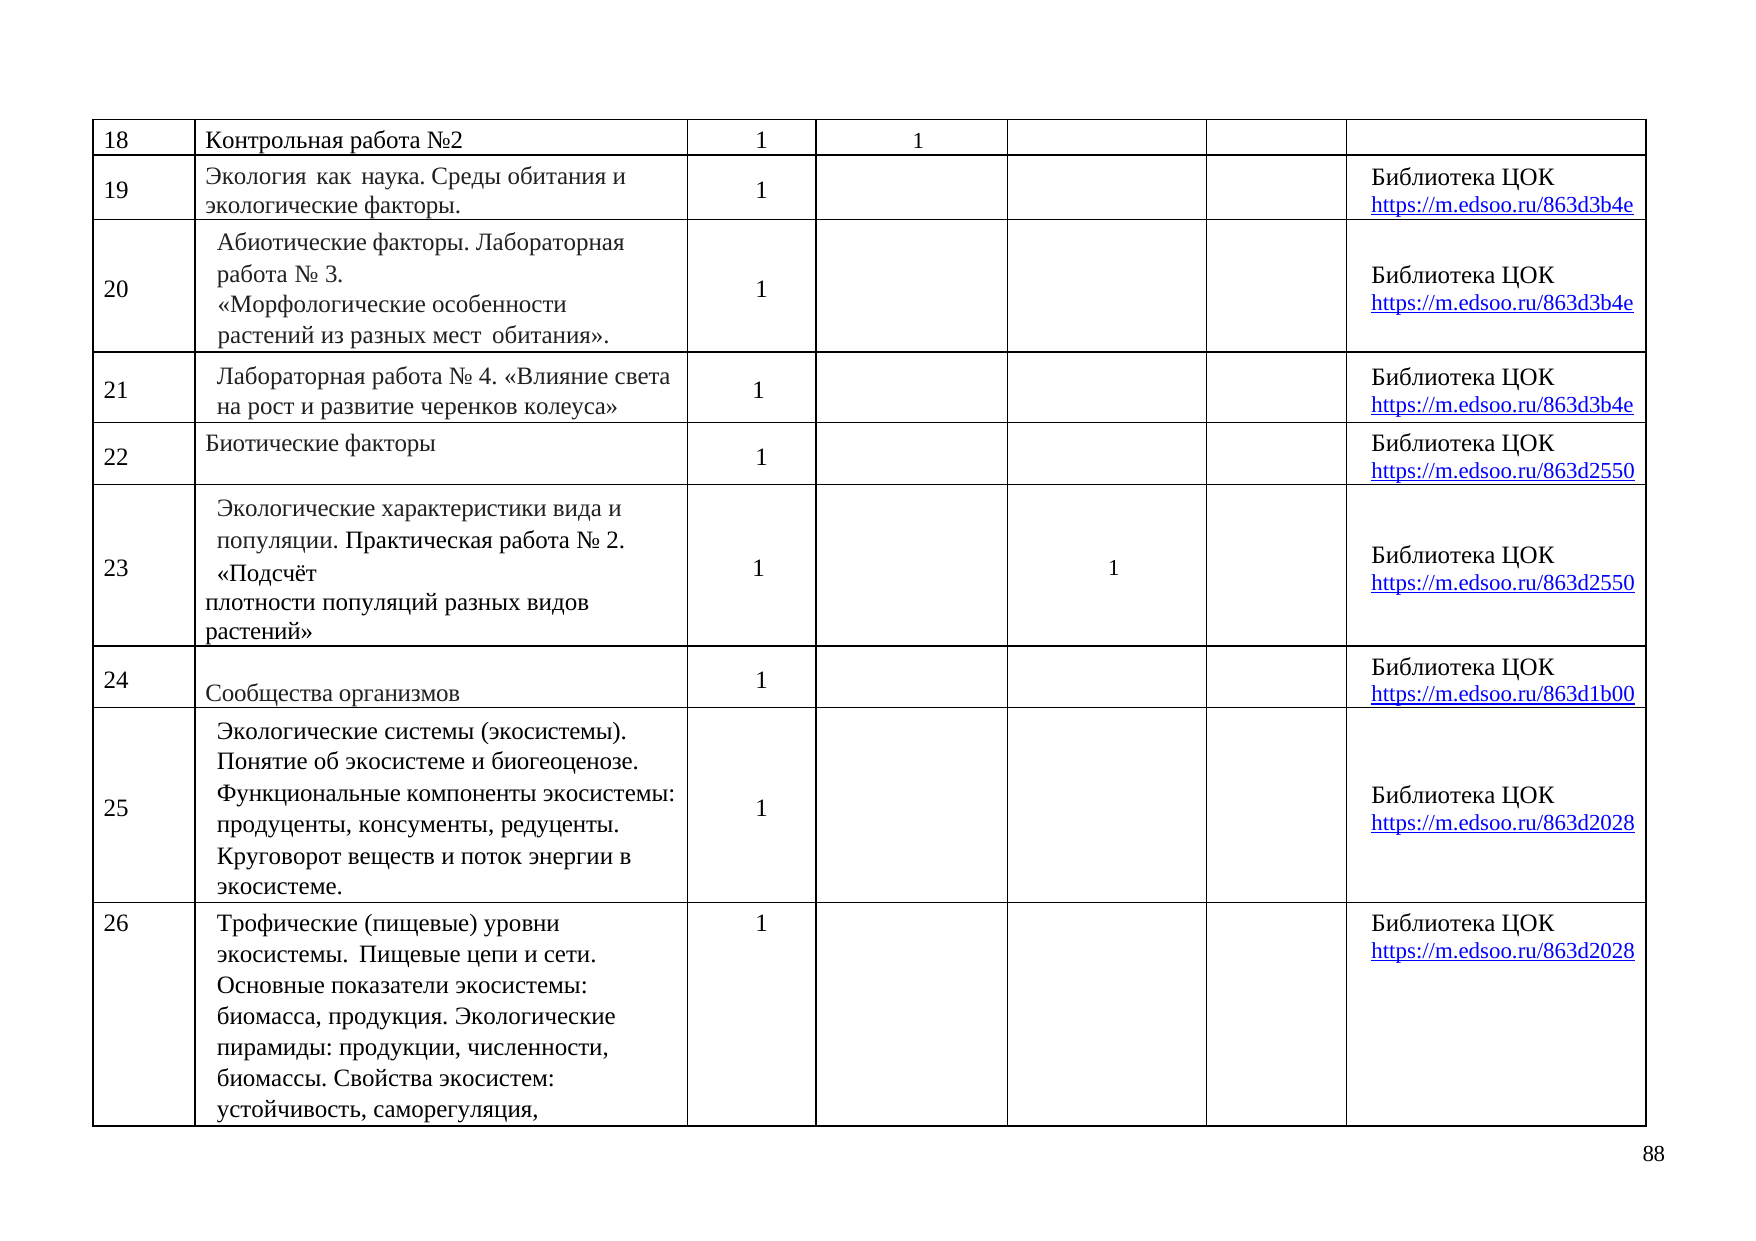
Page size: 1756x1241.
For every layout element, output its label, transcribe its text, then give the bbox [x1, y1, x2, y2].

table_cell [1008, 708, 1206, 901]
table_cell 1 [688, 485, 815, 645]
table_cell [817, 220, 1007, 351]
table_cell [1008, 156, 1206, 218]
table_cell [1207, 903, 1346, 1125]
table_cell [1207, 120, 1346, 154]
table_cell 26 [94, 903, 194, 1125]
table_cell [1008, 120, 1206, 154]
table_cell [1207, 423, 1346, 483]
table_cell 1 [817, 120, 1007, 154]
table_cell [817, 485, 1007, 645]
table_cell Библиотека ЦОК https://m.edsoo.ru/863d3b4e [1347, 353, 1645, 422]
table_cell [196, 903, 687, 1125]
table_cell [817, 156, 1007, 218]
table_cell 18 [94, 120, 194, 154]
table_cell Библиотека ЦОК https://m.edsoo.ru/863d2550 [1347, 423, 1645, 483]
table_cell 23 [94, 485, 194, 645]
table_cell 25 [94, 708, 194, 901]
table_cell Контрольная работа №2 [196, 120, 687, 154]
table_cell Библиотека ЦОК https://m.edsoo.ru/863d2550 [1347, 485, 1645, 645]
table_cell [817, 903, 1007, 1125]
table_cell [1008, 903, 1206, 1125]
table_cell [817, 353, 1007, 422]
table_cell Лабораторная работа № 4. «Влияние света на рост и развитие черенков колеуса» [196, 353, 687, 422]
table_cell 1 [688, 647, 815, 707]
table_cell 1 [1008, 485, 1206, 645]
table_cell [1207, 647, 1346, 707]
table_cell Абиотические факторы. Лабораторная работа № 3. «Морфологические особенности растений из разных мест обитания». [196, 220, 687, 351]
table_cell Экологические характеристики вида и популяции. Практическая работа № 2. «Подсчёт плотности популяций разных видов растений» [196, 485, 687, 645]
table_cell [1347, 903, 1645, 1125]
table_cell [1008, 423, 1206, 483]
table_cell Биотические факторы [196, 423, 687, 483]
table_cell 1 [688, 708, 815, 901]
table_cell [1207, 353, 1346, 422]
table_cell Экологические системы (экосистемы). Понятие об экосистеме и биогеоценозе. Функциональные компоненты экосистемы: продуценты, консументы, редуценты. Круговорот веществ и поток энергии в экосистеме. [196, 708, 687, 901]
table_cell [817, 647, 1007, 707]
table_cell [1207, 220, 1346, 351]
table_cell Экология как наука. Среды обитания и экологические факторы. [196, 156, 687, 218]
table_cell [1207, 708, 1346, 901]
table_cell 19 [94, 156, 194, 218]
table_cell 1 [688, 353, 815, 422]
table_cell [817, 423, 1007, 483]
table_cell [817, 708, 1007, 901]
table_cell [1347, 120, 1645, 154]
table_cell 1 [688, 220, 815, 351]
table_cell [1207, 156, 1346, 218]
table_cell [1008, 220, 1206, 351]
table_cell 1 [688, 156, 815, 218]
table_cell [1207, 485, 1346, 645]
table_cell 20 [94, 220, 194, 351]
table_cell Библиотека ЦОК https://m.edsoo.ru/863d2028 [1347, 708, 1645, 901]
table_cell 22 [94, 423, 194, 483]
table_cell Сообщества организмов [196, 647, 687, 707]
table_cell Библиотека ЦОК https://m.edsoo.ru/863d1b00 [1347, 647, 1645, 707]
table_cell 1 [688, 120, 815, 154]
table_cell 24 [94, 647, 194, 707]
table_cell [1008, 353, 1206, 422]
table_cell 21 [94, 353, 194, 422]
table_cell 1 [688, 423, 815, 483]
table_cell [1008, 647, 1206, 707]
table_cell Библиотека ЦОК https://m.edsoo.ru/863d3b4e [1347, 220, 1645, 351]
table_cell 1 [688, 903, 815, 1125]
table_cell Библиотека ЦОК https://m.edsoo.ru/863d3b4e [1347, 156, 1645, 218]
